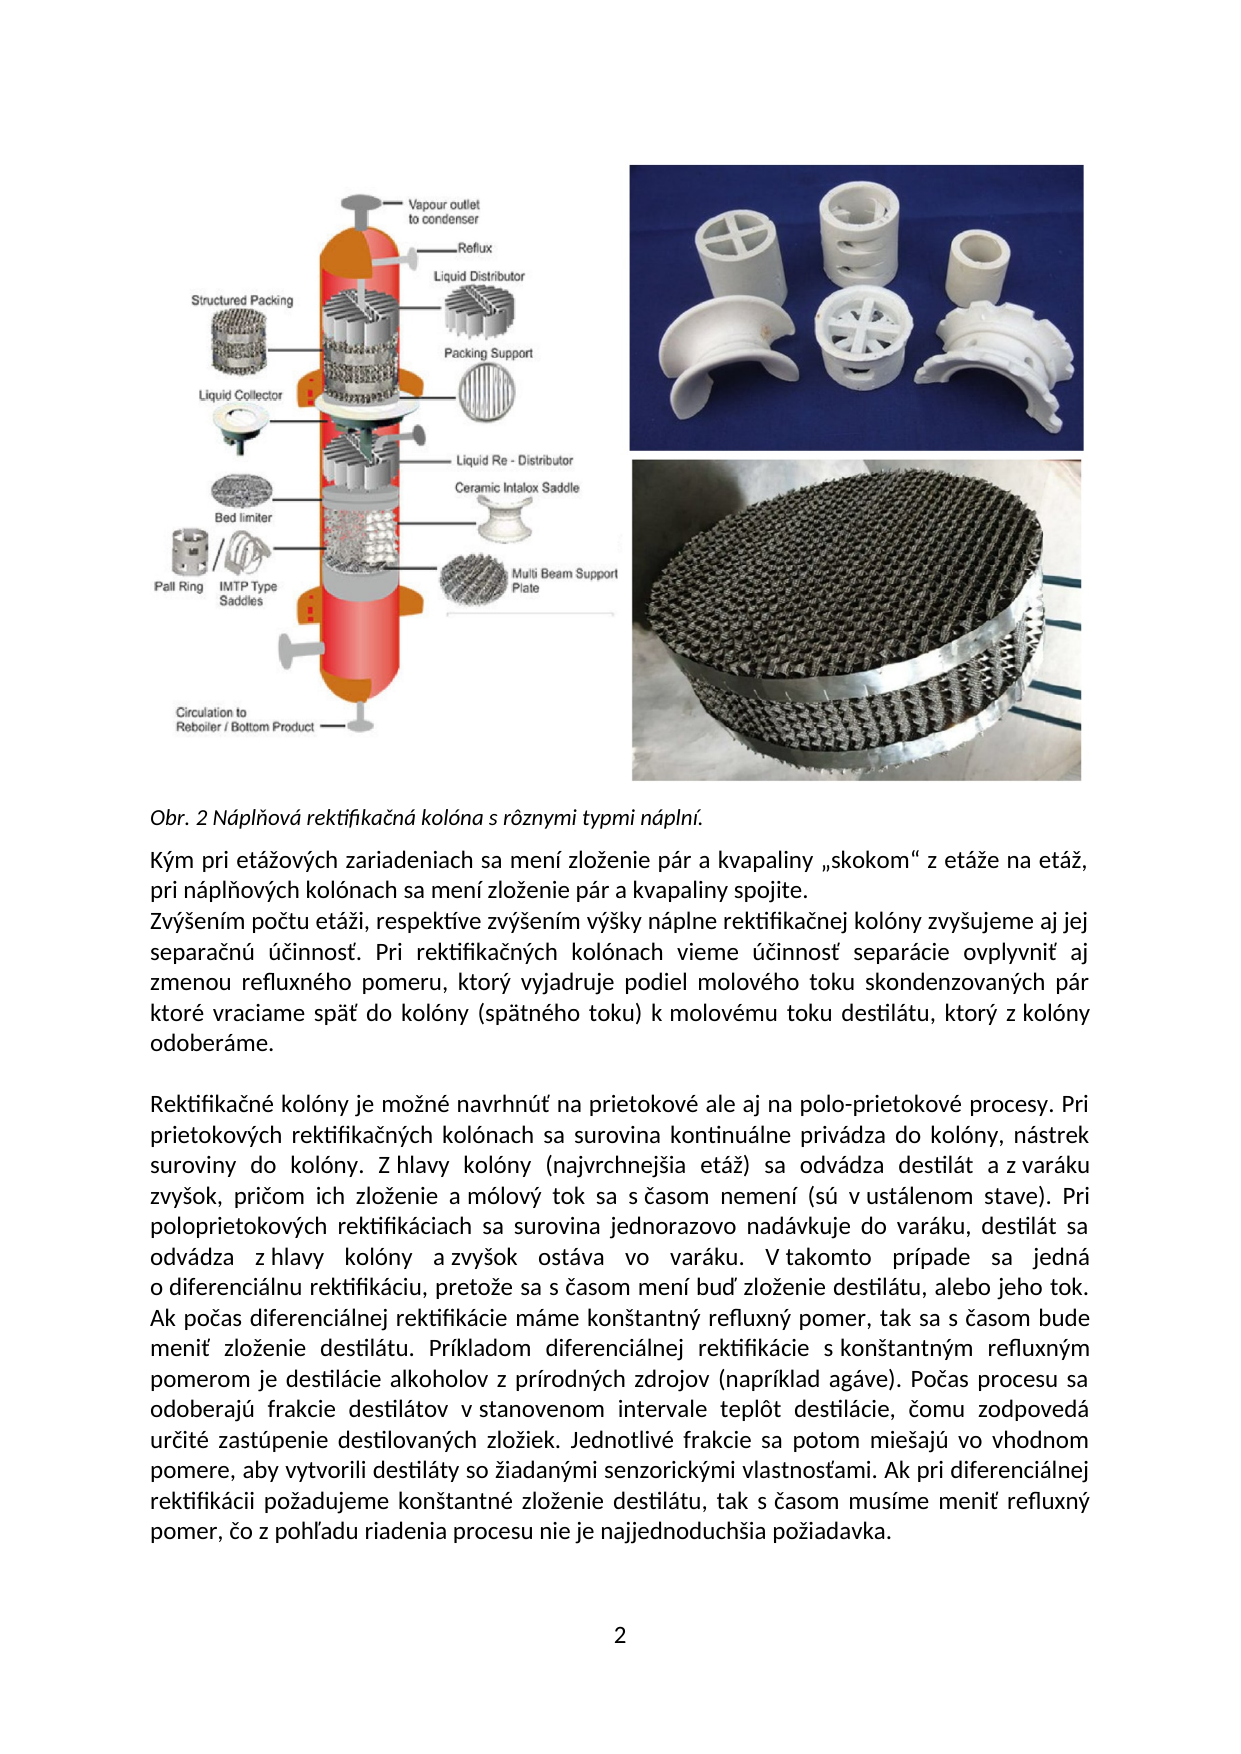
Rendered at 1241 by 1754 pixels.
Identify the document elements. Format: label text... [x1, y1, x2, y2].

text Obr. 2 Náplňová rektifikačná kolóna s rôznymi typmi náplní. [150, 803, 1090, 832]
text Kým pri etážových zariadeniach sa mení zloženie pár a kvapaliny „skokom“ z etáže na etáž, pri náplňových kolónach sa mení zloženie pár a kvapaliny spojite. [150, 844, 1090, 905]
text Zvýšením počtu etáži, respektíve zvýšením výšky náplne rektifikačnej kolóny zvyšujeme aj jej separačnú účinnosť. Pri rektifikačných kolónach vieme účinnosť separácie ovplyvniť aj zmenou refluxného pomeru, ktorý vyjadruje podiel molového toku skondenzovaných pár ktoré vraciame späť do kolóny (spätného toku) k molovému toku destilátu, ktorý z kolóny odoberáme. [150, 905, 1090, 1058]
text Rektifikačné kolóny je možné navrhnúť na prietokové ale aj na polo-prietokové procesy. Pri prietokových rektifikačných kolónach sa surovina kontinuálne privádza do kolóny, nástrek suroviny do kolóny. Z hlavy kolóny (najvrchnejšia etáž) sa odvádza destilát a z varáku zvyšok, pričom ich zloženie a mólový tok sa s časom nemení (sú v ustálenom stave). Pri poloprietokových rektifikáciach sa surovina jednorazovo nadávkuje do varáku, destilát sa odvádza z hlavy kolóny a zvyšok ostáva vo varáku. V takomto prípade sa jedná o diferenciálnu rektifikáciu, pretože sa s časom mení buď zloženie destilátu, alebo jeho tok. Ak počas diferenciálnej rektifikácie máme konštantný refluxný pomer, tak sa s časom bude meniť zloženie destilátu. Príkladom diferenciálnej rektifikácie s konštantným refluxným pomerom je destilácie alkoholov z prírodných zdrojov (napríklad agáve). Počas procesu sa odoberajú frakcie destilátov v stanovenom intervale teplôt destilácie, čomu zodpovedá určité zastúpenie destilovaných zložiek. Jednotlivé frakcie sa potom miešajú vo vhodnom pomere, aby vytvorili destiláty so žiadanými senzorickými vlastnosťami. Ak pri diferenciálnej rektifikácii požadujeme konštantné zloženie destilátu, tak s časom musíme meniť refluxný pomer, čo z pohľadu riadenia procesu nie je najjednoduchšia požiadavka. [150, 1088, 1090, 1546]
picture [150, 150, 1090, 791]
